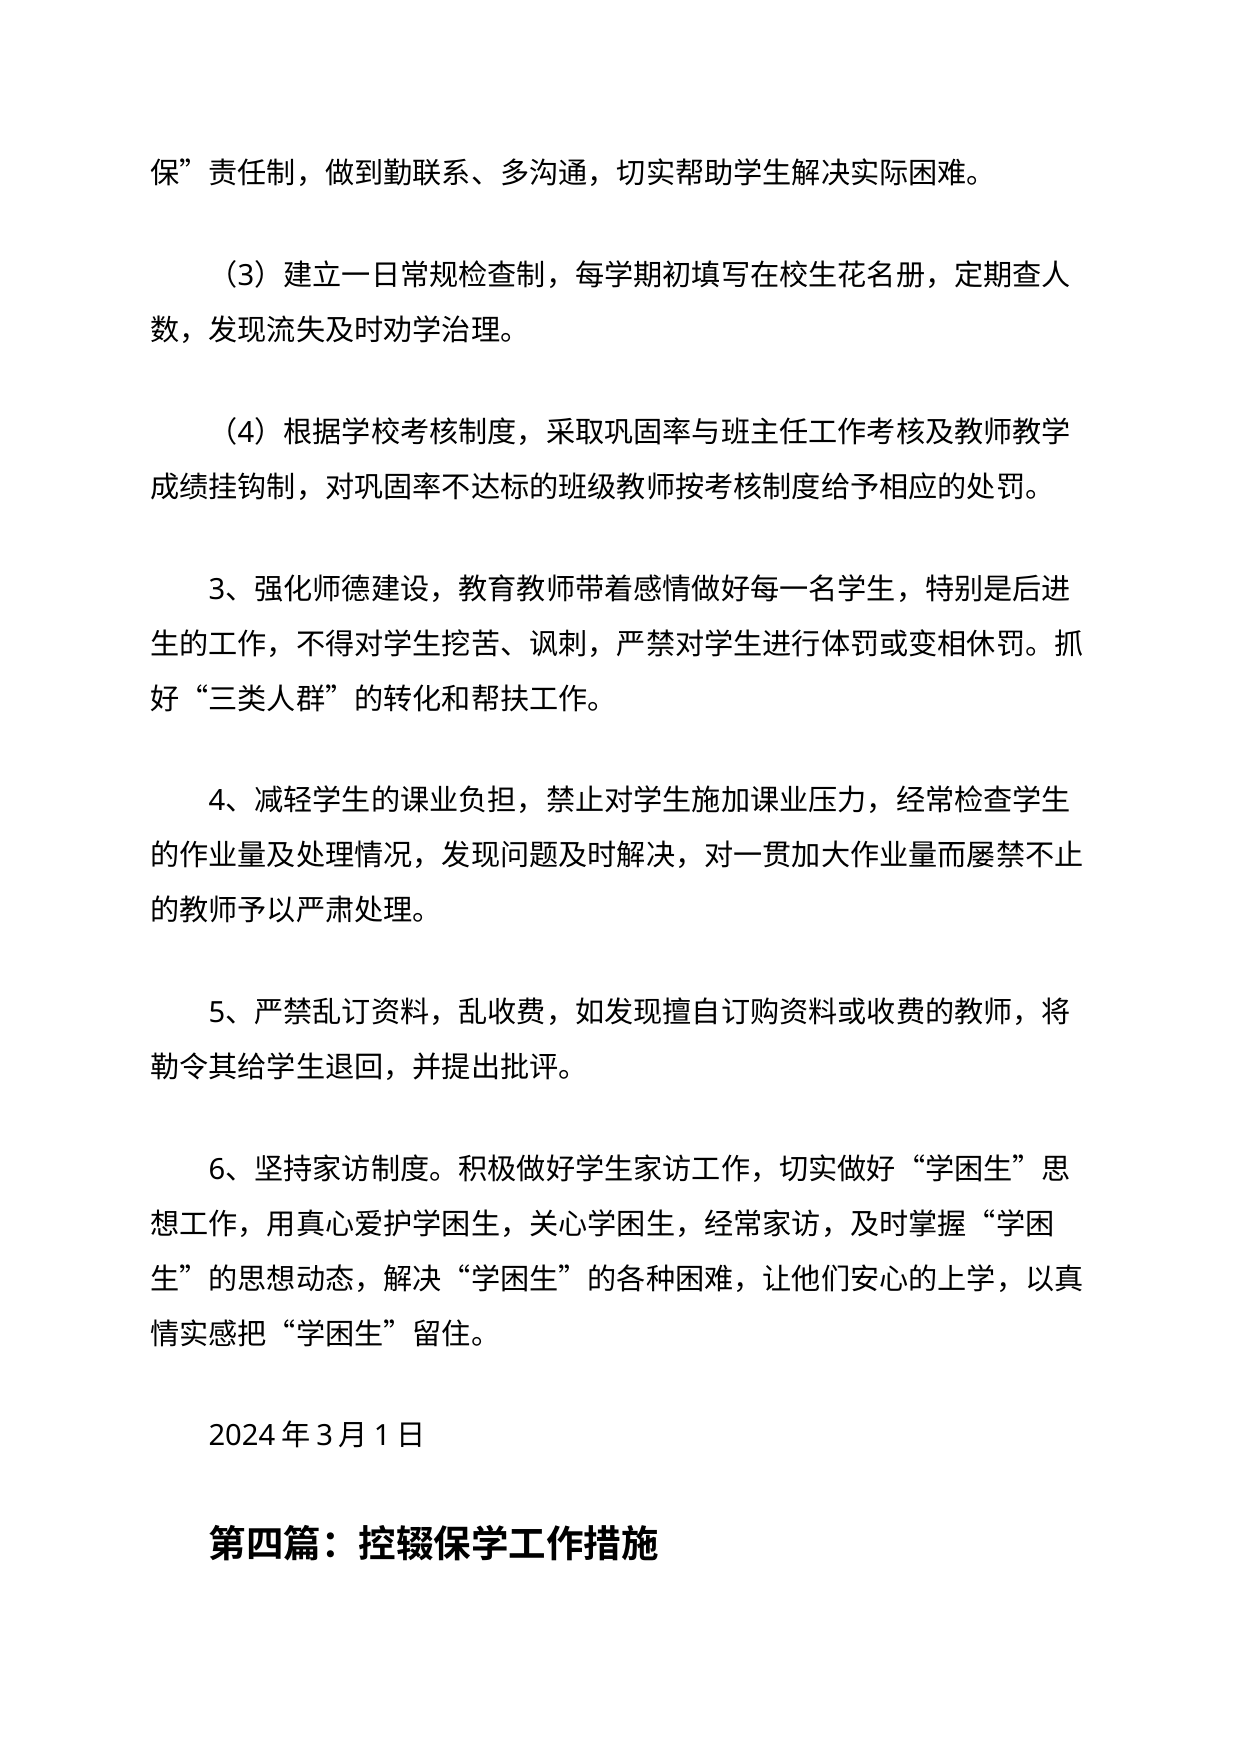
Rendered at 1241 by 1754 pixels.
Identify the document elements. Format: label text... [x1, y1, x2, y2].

text 第四篇：控辍保学工作措施 [150, 1514, 1090, 1568]
text 5、严禁乱订资料，乱收费，如发现擅自订购资料或收费的教师，将勒令其给学生退回，并提出批评。 [150, 989, 1090, 1086]
text 2024年3月1日 [150, 1412, 1090, 1454]
text 3、强化师德建设，教育教师带着感情做好每一名学生，特别是后进生的工作，不得对学生挖苦、讽刺，严禁对学生进行体罚或变相休罚。抓好“三类人群”的转化和帮扶工作。 [150, 565, 1090, 717]
text （4）根据学校考核制度，采取巩固率与班主任工作考核及教师教学成绩挂钩制，对巩固率不达标的班级教师按考核制度给予相应的处罚。 [150, 408, 1090, 506]
text 4、减轻学生的课业负担，禁止对学生施加课业压力，经常检查学生的作业量及处理情况，发现问题及时解决，对一贯加大作业量而屡禁不止的教师予以严肃处理。 [150, 777, 1090, 929]
text （3）建立一日常规检查制，每学期初填写在校生花名册，定期查人数，发现流失及时劝学治理。 [150, 252, 1090, 349]
text 6、坚持家访制度。积极做好学生家访工作，切实做好“学困生”思想工作，用真心爱护学困生，关心学困生，经常家访，及时掌握“学困生”的思想动态，解决“学困生”的各种困难，让他们安心的上学，以真情实感把“学困生”留住。 [150, 1145, 1090, 1352]
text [150, 150, 1090, 192]
